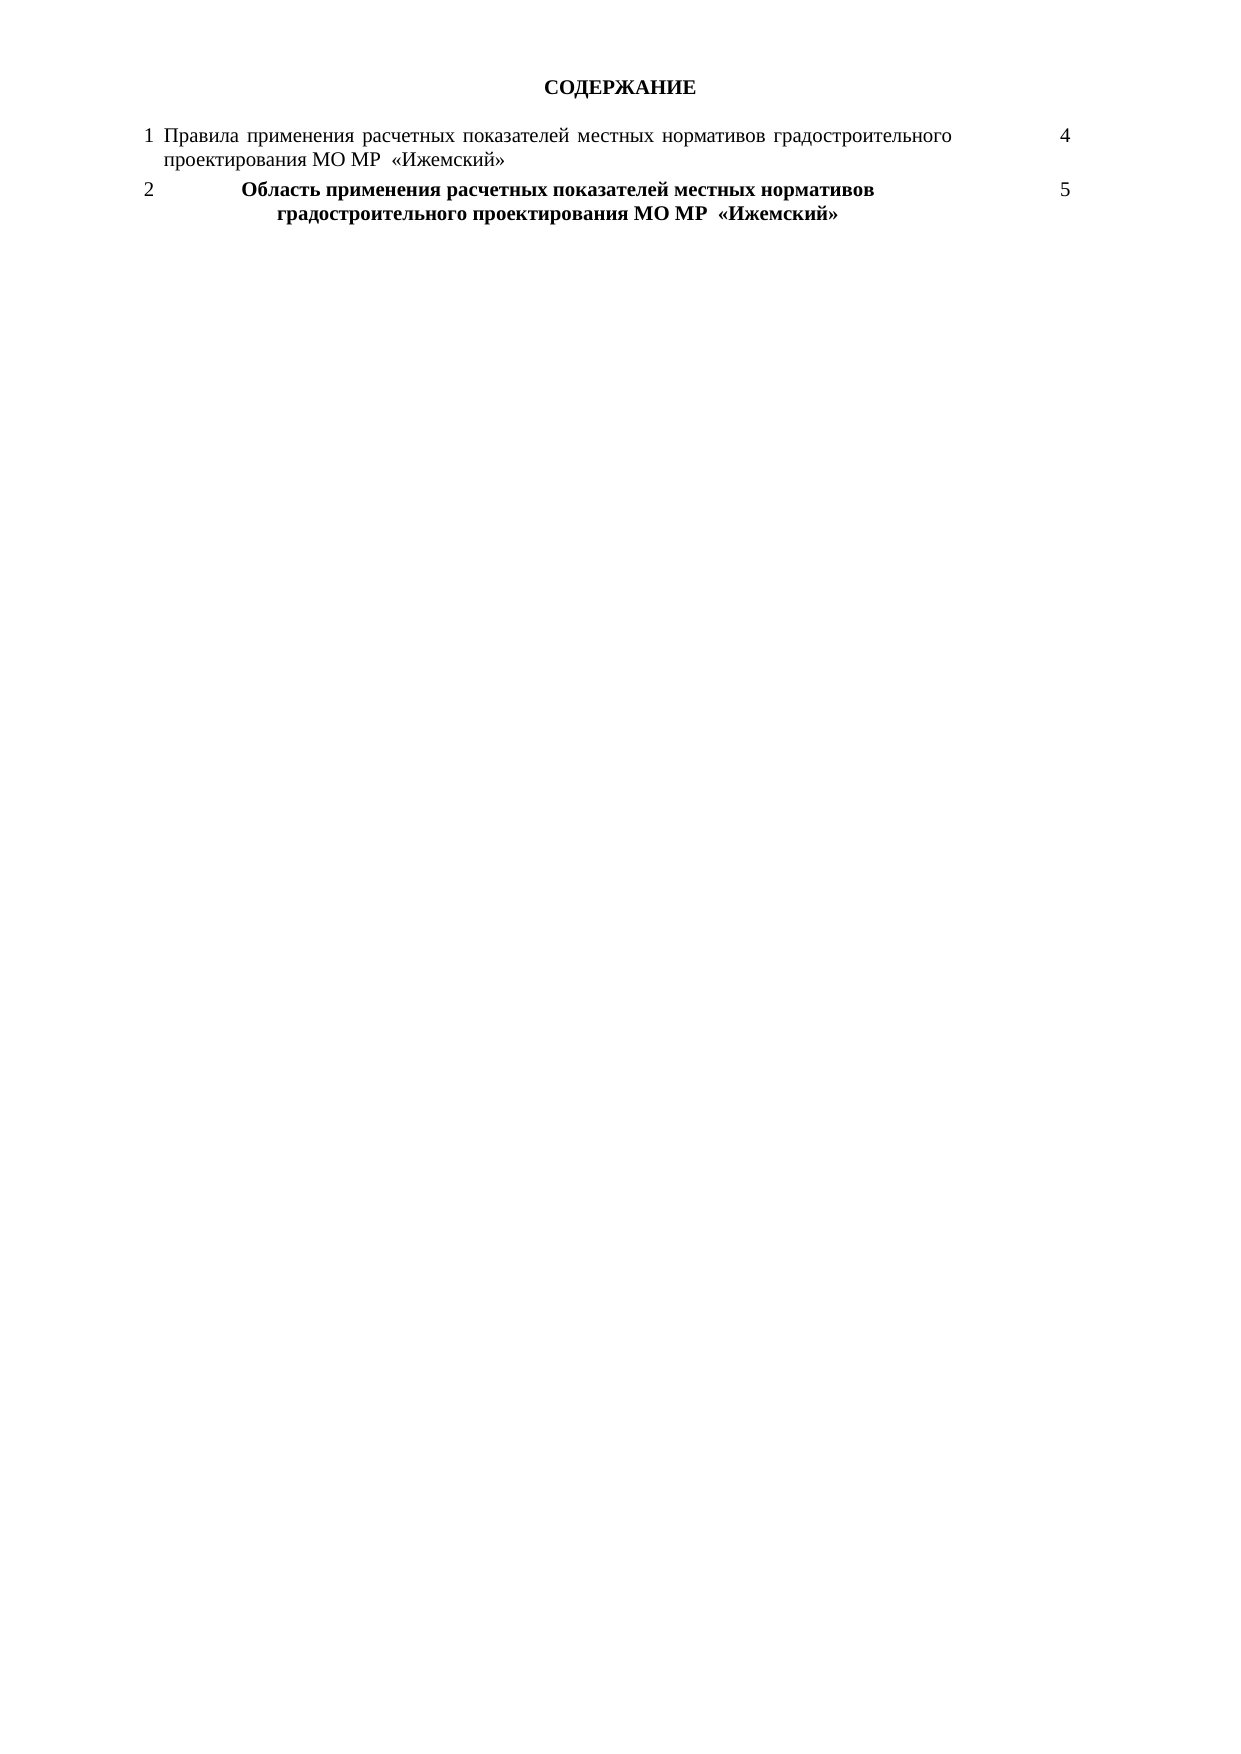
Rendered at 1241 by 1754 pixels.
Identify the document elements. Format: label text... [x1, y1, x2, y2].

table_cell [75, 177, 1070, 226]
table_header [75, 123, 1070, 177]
text СОДЕРЖАНИЕ [75, 75, 1165, 99]
